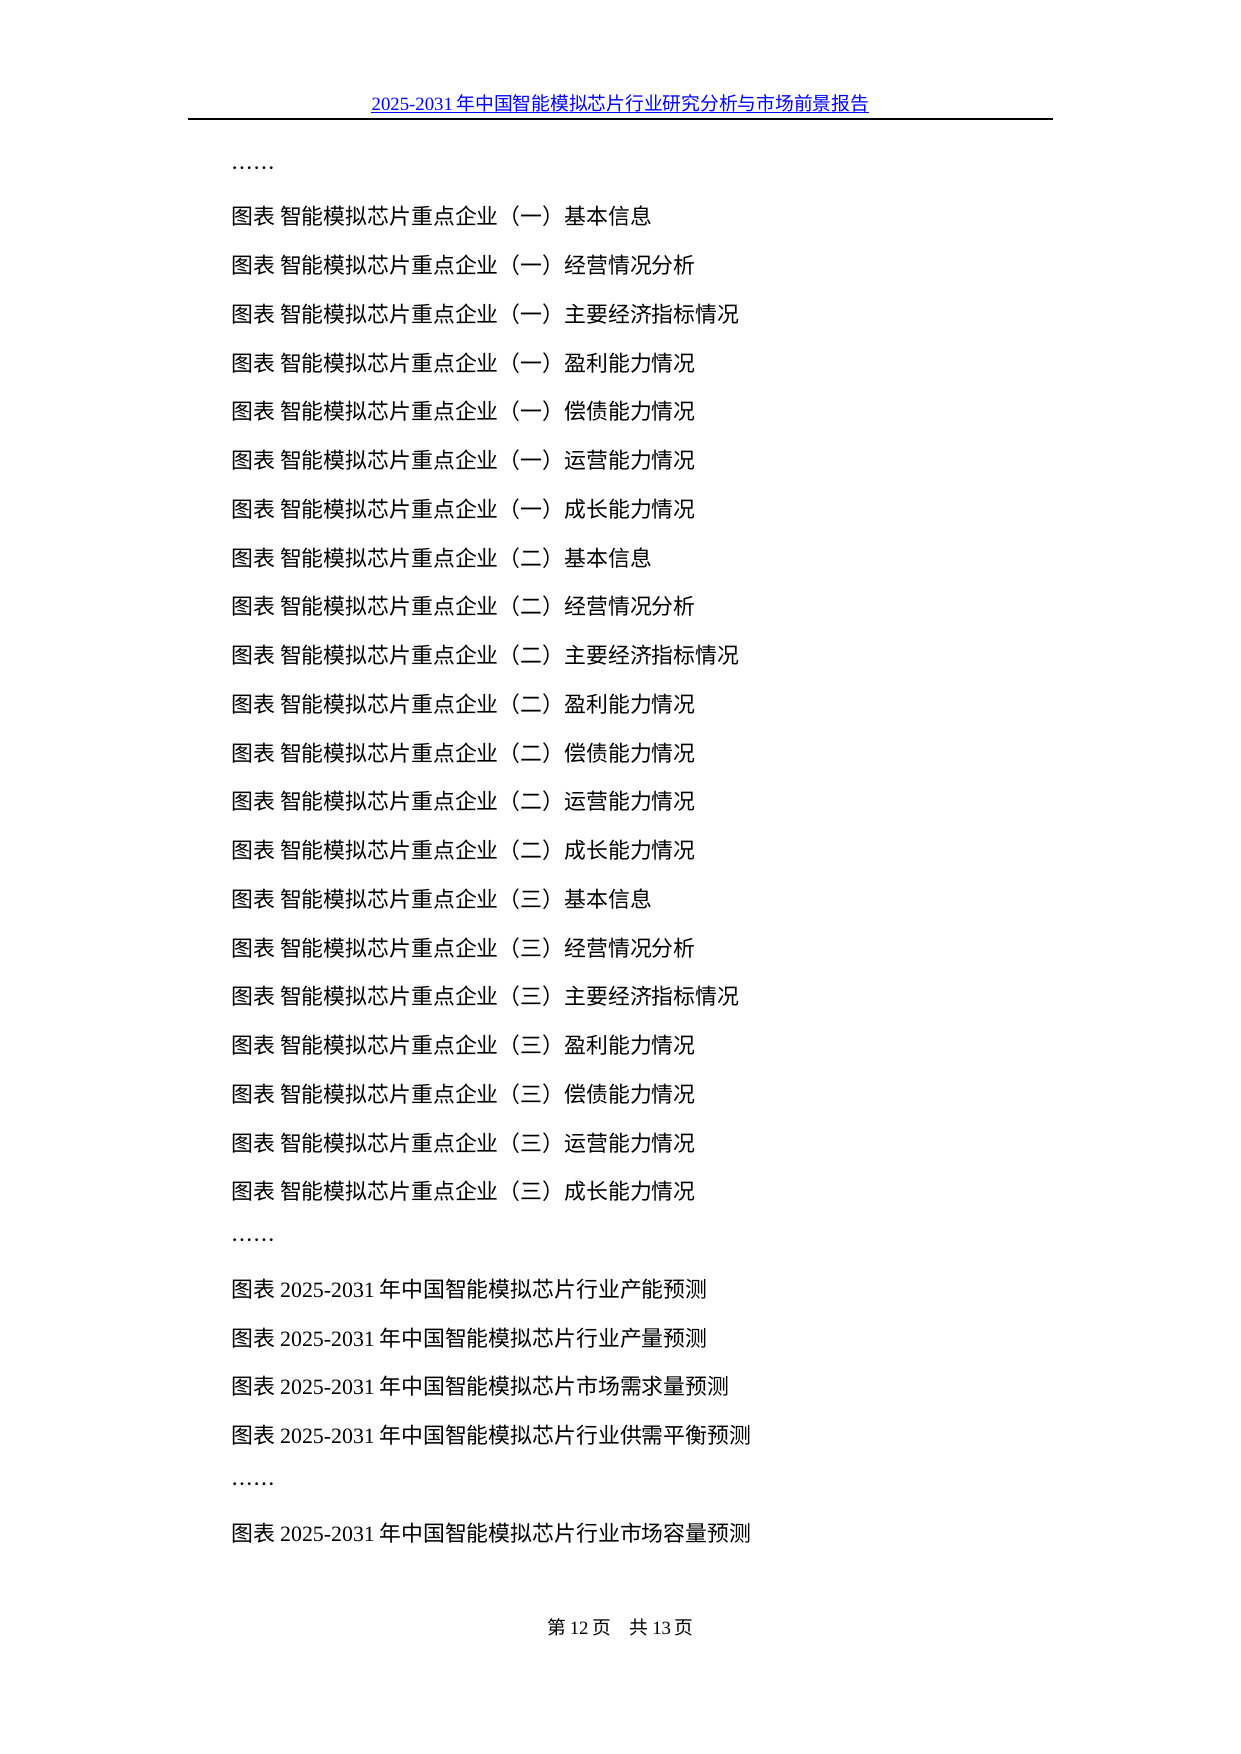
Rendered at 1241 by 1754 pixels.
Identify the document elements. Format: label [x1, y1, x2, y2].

text [187, 150, 1053, 1548]
